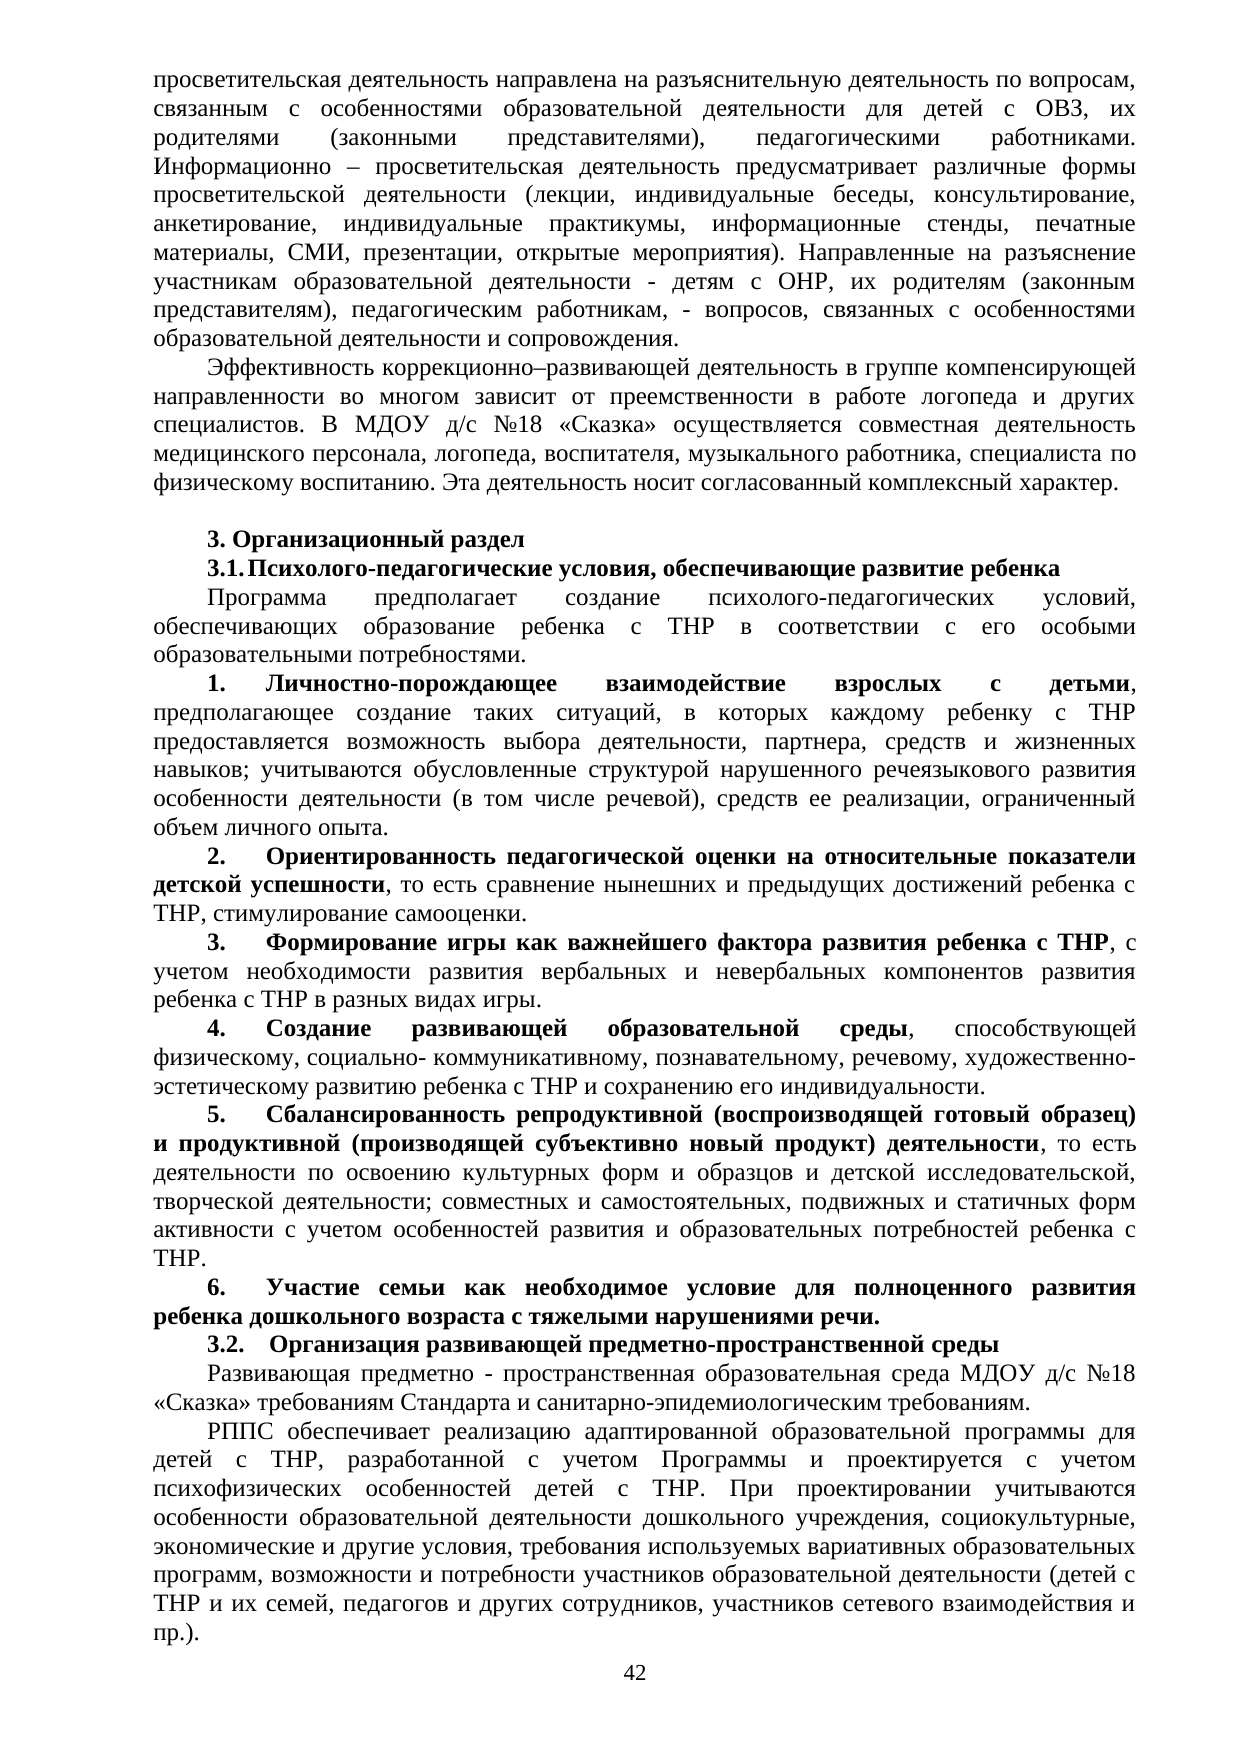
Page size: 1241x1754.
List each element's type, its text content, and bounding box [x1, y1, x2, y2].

subtitle Участие семьи как необходимое условие для полноценного развития ребенка дошкольного возраста с тяжелыми нарушениями речи. [153, 1272, 1137, 1329]
list Ориентированность педагогической оценки на относительные показатели детской успешности, то есть сравнение нынешних и предыдущих достижений ребенка с ТНР, стимулирование самооценки. [153, 841, 1137, 927]
list Организация развивающей предметно-пространственной среды [153, 1329, 1137, 1358]
text Программа предполагает создание психолого-педагогических условий, обеспечивающих образование ребенка с ТНР в соответствии с его особыми образовательными потребностями. [153, 582, 1137, 668]
subtitle 3. Организационный раздел [153, 524, 1137, 553]
text Развивающая предметно - пространственная образовательная среда МДОУ д/с №18 «Сказка» требованиям Стандарта и санитарно-эпидемиологическим требованиям. [153, 1358, 1137, 1416]
list Сбалансированность репродуктивной (воспроизводящей готовый образец) и продуктивной (производящей субъективно новый продукт) деятельности, то есть деятельности по освоению культурных форм и образцов и детской исследовательской, творческой деятельности; совместных и самостоятельных, подвижных и статичных форм активности с учетом особенностей развития и образовательных потребностей ребенка с ТНР. [153, 1099, 1137, 1272]
list Личностно-порождающее взаимодействие взрослых с детьми, предполагающее создание таких ситуаций, в которых каждому ребенку с ТНР предоставляется возможность выбора деятельности, партнера, средств и жизненных навыков; учитываются обусловленные структурой нарушенного речеязыкового развития особенности деятельности (в том числе речевой), средств ее реализации, ограниченный объем личного опыта. [153, 668, 1137, 841]
text Эффективность коррекционно–развивающей деятельность в группе компенсирующей направленности во многом зависит от преемственности в работе логопеда и других специалистов. В МДОУ д/с №18 «Сказка» осуществляется совместная деятельность медицинского персонала, логопеда, воспитателя, музыкального работника, специалиста по физическому воспитанию. Эта деятельность носит согласованный комплексный характер. [153, 352, 1137, 496]
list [153, 64, 1137, 352]
list Создание развивающей образовательной среды, способствующей физическому, социально- коммуникативному, познавательному, речевому, художественно-эстетическому развитию ребенка с ТНР и сохранению его индивидуальности. [153, 1013, 1137, 1099]
list Формирование игры как важнейшего фактора развития ребенка с ТНР, с учетом необходимости развития вербальных и невербальных компонентов развития ребенка с ТНР в разных видах игры. [153, 927, 1137, 1013]
text РППС обеспечивает реализацию адаптированной образовательной программы для детей с ТНР, разработанной с учетом Программы и проектируется с учетом психофизических особенностей детей с ТНР. При проектировании учитываются особенности образовательной деятельности дошкольного учреждения, социокультурные, экономические и другие условия, требования используемых вариативных образовательных программ, возможности и потребности участников образовательной деятельности (детей с ТНР и их семей, педагогов и других сотрудников, участников сетевого взаимодействия и пр.). [153, 1416, 1137, 1646]
subtitle Психолого-педагогические условия, обеспечивающие развитие ребенка [153, 553, 1137, 582]
